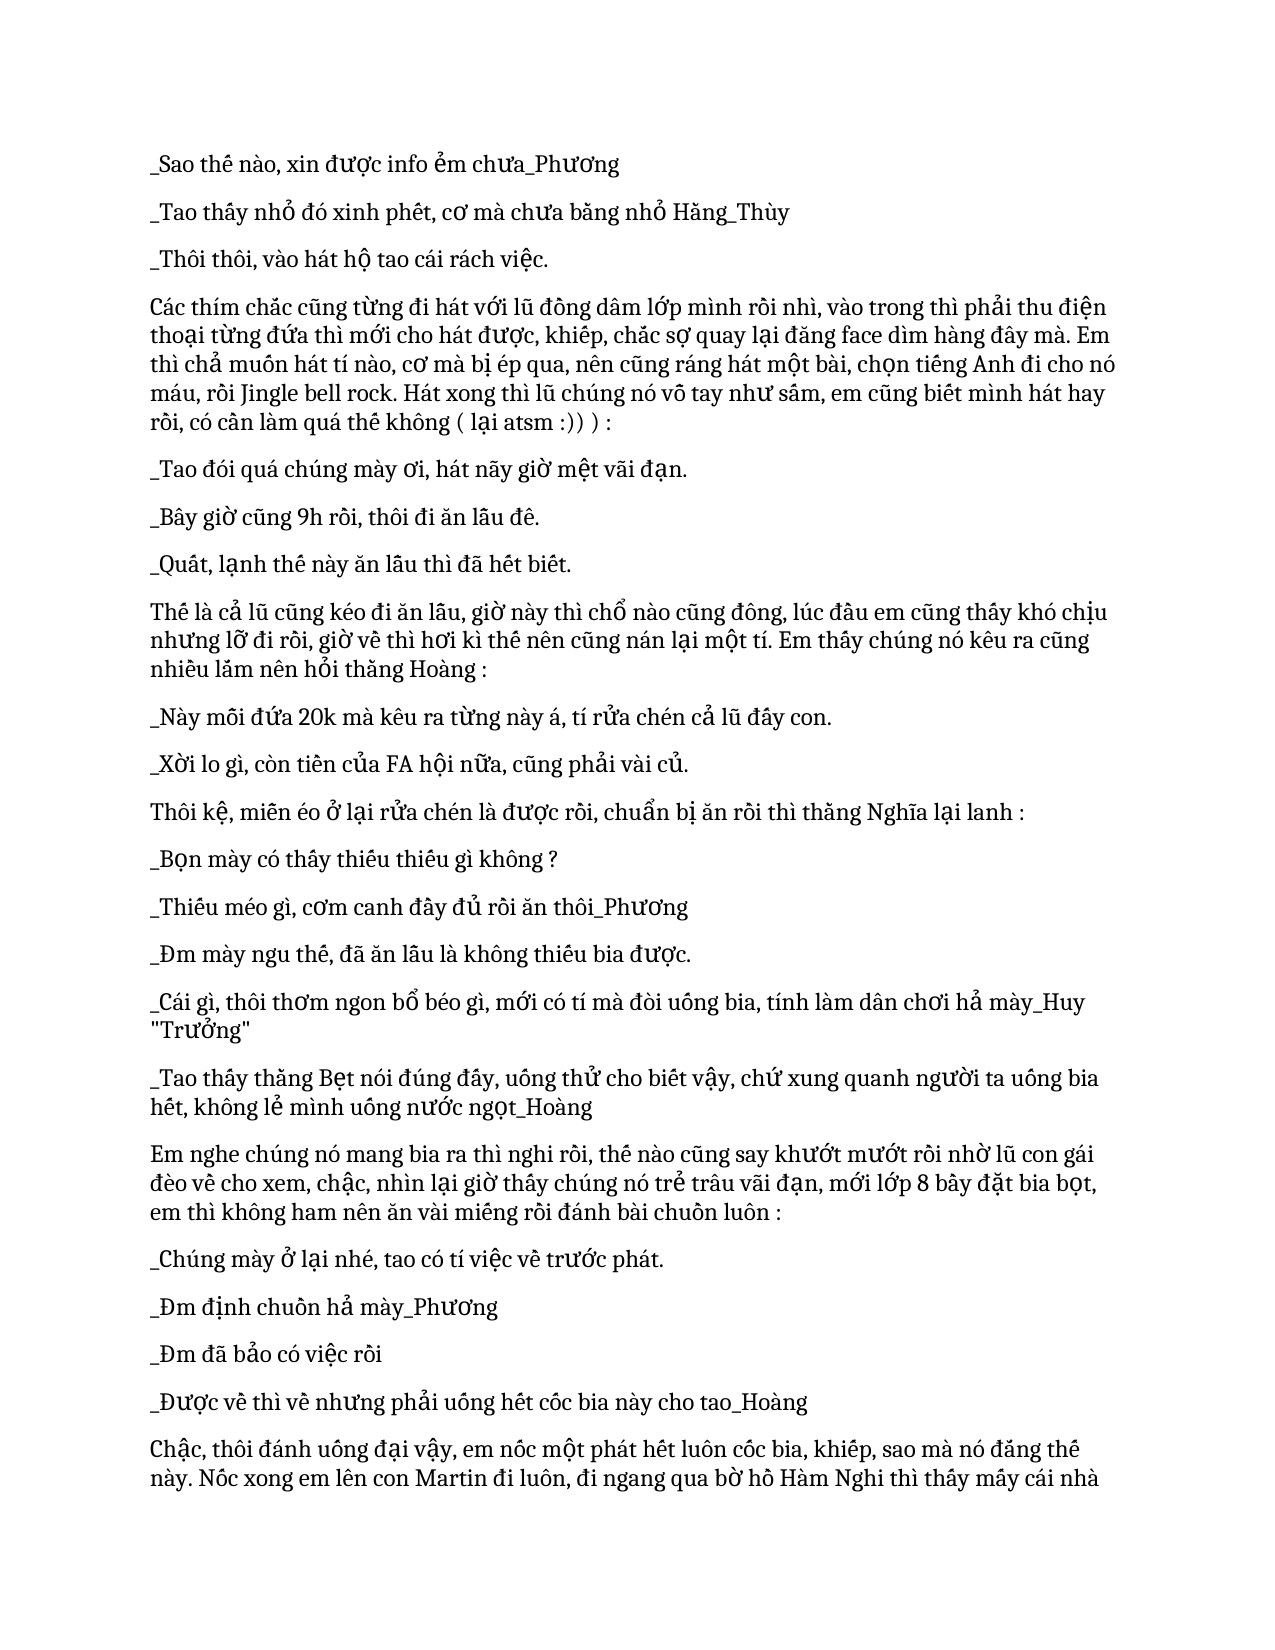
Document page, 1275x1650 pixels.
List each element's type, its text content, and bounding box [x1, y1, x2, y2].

text Em nghe chúng nó mang bia ra thì nghi rồi, thế nào cũng say khướt mướt rồi nhờ lũ con gái đèo về cho xem, chậc, nhìn lại giờ thấy chúng nó trẻ trâu vãi đạn, mới lớp 8 bầy đặt bia bọt, em thì không ham nên ăn vài miếng rồi đánh bài chuồn luôn : [150, 1140, 1125, 1226]
text Thế là cả lũ cũng kéo đi ăn lẫu, giờ này thì chổ nào cũng đông, lúc đầu em cũng thấy khó chịu nhưng lỡ đi rồi, giờ về thì hơi kì thế nên cũng nán lại một tí. Em thấy chúng nó kêu ra cũng nhiều lắm nên hỏi thằng Hoàng : [150, 597, 1125, 684]
text _Xời lo gì, còn tiền của FA hội nữa, cũng phải vài củ. [150, 750, 1125, 779]
text _Bọn mày có thấy thiếu thiếu gì không ? [150, 845, 1125, 874]
text _Thiếu méo gì, cơm canh đầy đủ rồi ăn thôi_Phương [150, 892, 1125, 921]
text _Đm đã bảo có việc rồi [150, 1340, 1125, 1369]
text _Tao thấy thằng Bẹt nói đúng đấy, uống thử cho biết vậy, chứ xung quanh người ta uống bia hết, không lẻ mình uống nước ngọt_Hoàng [150, 1064, 1125, 1121]
text _Cái gì, thôi thơm ngon bổ béo gì, mới có tí mà đòi uống bia, tính làm dân chơi hả mày_Huy "Trưởng" [150, 987, 1125, 1045]
text _Bây giờ cũng 9h rồi, thôi đi ăn lẫu đê. [150, 502, 1125, 531]
text Thôi kệ, miễn éo ở lại rửa chén là được rồi, chuẩn bị ăn rồi thì thằng Nghĩa lại lanh : [150, 797, 1125, 826]
text _Tao đói quá chúng mày ơi, hát nãy giờ mệt vãi đạn. [150, 455, 1125, 484]
text _Đm mày ngu thế, đã ăn lẫu là không thiếu bia được. [150, 940, 1125, 969]
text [150, 1435, 1125, 1492]
text Các thím chắc cũng từng đi hát với lũ đồng dâm lớp mình rồi nhì, vào trong thì phải thu điện thoại từng đứa thì mới cho hát được, khiếp, chắc sợ quay lại đăng face dìm hàng đây mà. Em thì chả muốn hát tí nào, cơ mà bị ép qua, nên cũng ráng hát một bài, chọn tiếng Anh đi cho nó máu, rồi Jingle bell rock. Hát xong thì lũ chúng nó vỗ tay như sấm, em cũng biết mình hát hay rồi, có cần làm quá thế không ( lại atsm :)) ) : [150, 292, 1125, 436]
text _Này mỗi đứa 20k mà kêu ra từng này á, tí rửa chén cả lũ đấy con. [150, 702, 1125, 731]
text _Tao thấy nhỏ đó xinh phết, cơ mà chưa bằng nhỏ Hằng_Thùy [150, 197, 1125, 226]
text _Chúng mày ở lại nhé, tao có tí việc về trước phát. [150, 1245, 1125, 1274]
text _Quất, lạnh thế này ăn lẫu thì đã hết biết. [150, 550, 1125, 579]
text _Được về thì về nhưng phải uống hết cốc bia này cho tao_Hoàng [150, 1387, 1125, 1416]
text _Thôi thôi, vào hát hộ tao cái rách việc. [150, 245, 1125, 274]
text _Đm định chuồn hả mày_Phương [150, 1292, 1125, 1321]
text _Sao thế nào, xin được info ẻm chưa_Phương [150, 150, 1125, 179]
